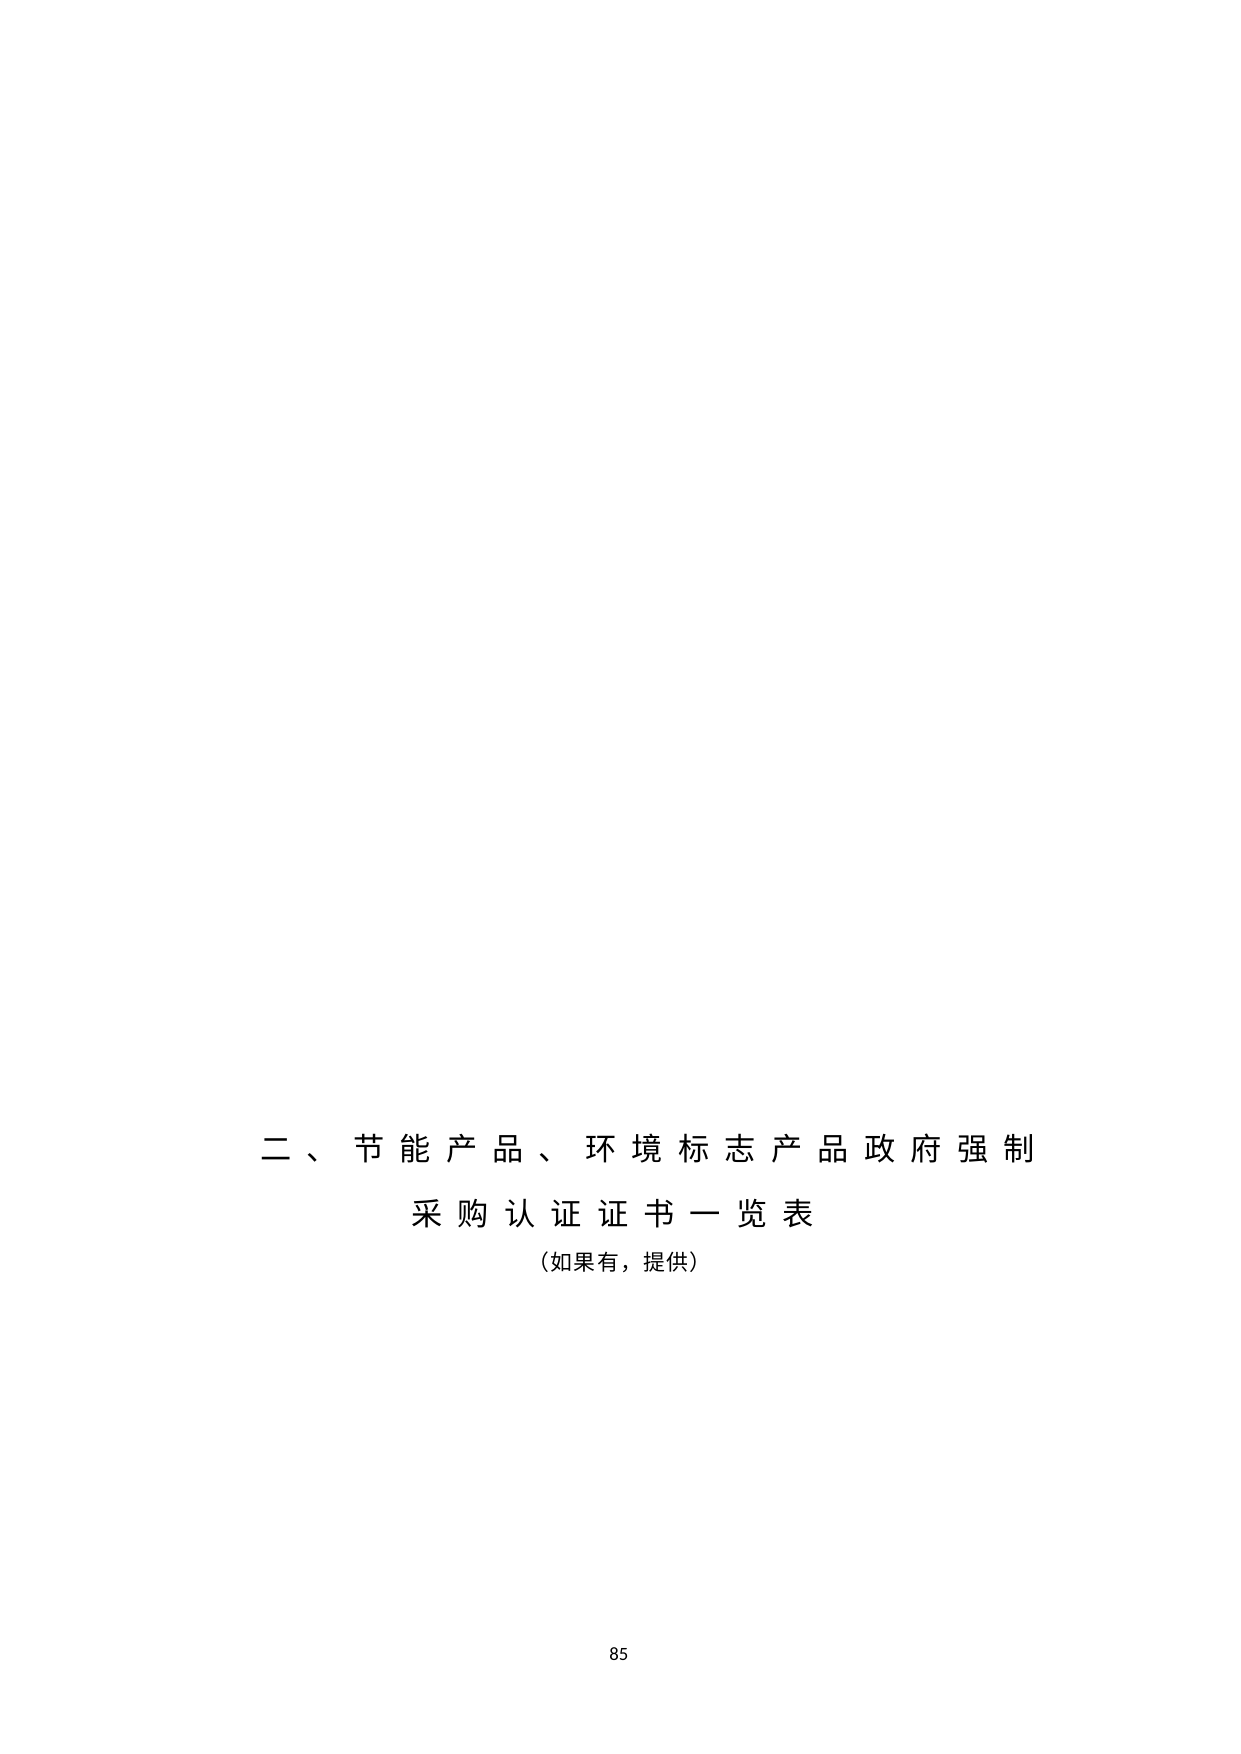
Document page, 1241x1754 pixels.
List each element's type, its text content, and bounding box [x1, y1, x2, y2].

text （如果有，提供） [190, 1244, 1050, 1277]
subtitle 二、节能产品、环境标志产品政府强制采购认证证书一览表 [190, 1114, 1050, 1244]
